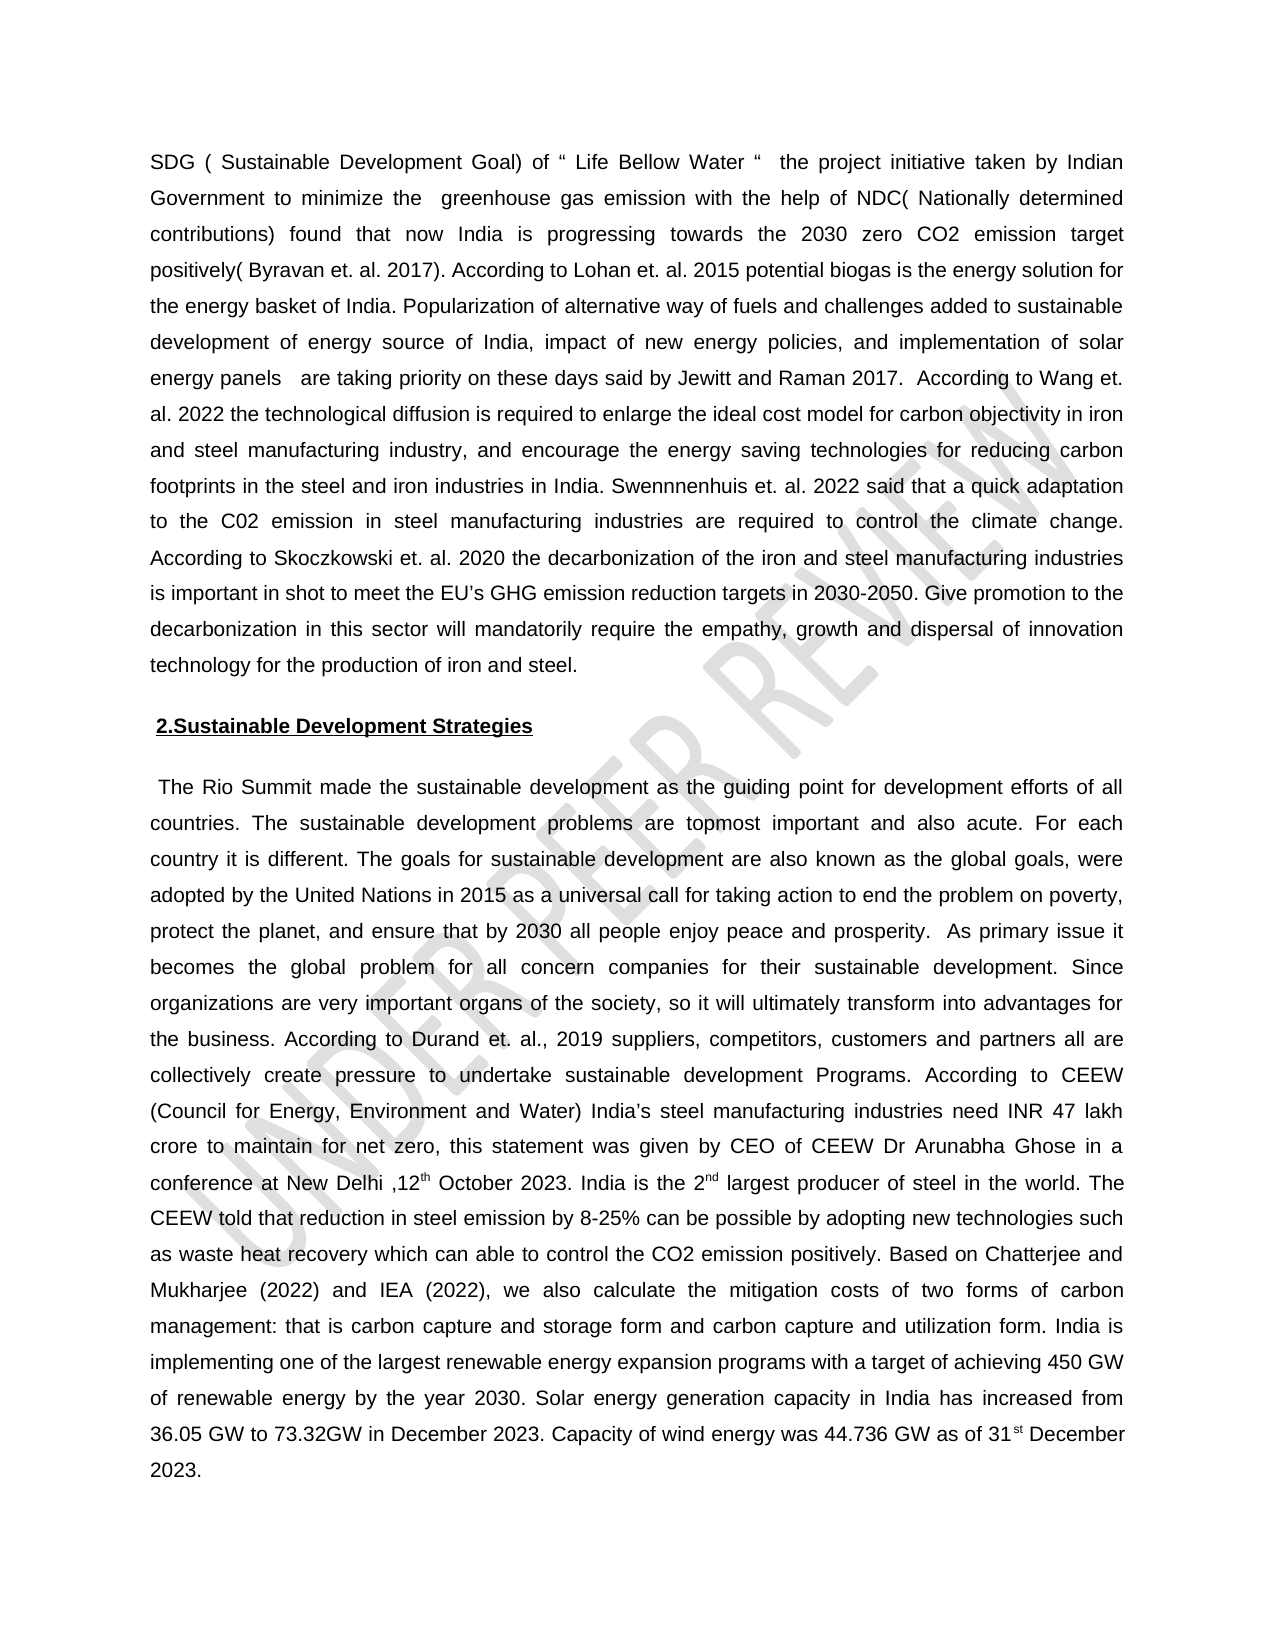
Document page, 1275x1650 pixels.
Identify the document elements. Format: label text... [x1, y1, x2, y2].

text The Rio Summit made the sustainable development as the guiding point for development efforts of all countries. The sustainable development problems are topmost important and also acute. For each country it is different. The goals for sustainable development are also known as the global goals, were adopted by the United Nations in 2015 as a universal call for taking action to end the problem on poverty, protect the planet, and ensure that by 2030 all people enjoy peace and prosperity. As primary issue it becomes the global problem for all concern companies for their sustainable development. Since organizations are very important organs of the society, so it will ultimately transform into advantages for the business. According to Durand et. al., 2019 suppliers, competitors, customers and partners all are collectively create pressure to undertake sustainable development Programs. According to CEEW (Council for Energy, Environment and Water) India’s steel manufacturing industries need INR 47 lakh crore to maintain for net zero, this statement was given by CEO of CEEW Dr Arunabha Ghose in a conference at New Delhi ,12th October 2023. India is the 2nd largest producer of steel in the world. The CEEW told that reduction in steel emission by 8-25% can be possible by adopting new technologies such as waste heat recovery which can able to control the CO2 emission positively. Based on Chatterjee and Mukharjee (2022) and IEA (2022), we also calculate the mitigation costs of two forms of carbon management: that is carbon capture and storage form and carbon capture and utilization form. India is implementing one of the largest renewable energy expansion programs with a target of achieving 450 GW of renewable energy by the year 2030. Solar energy generation capacity in India has increased from 36.05 GW to 73.32GW in December 2023. Capacity of wind energy was 44.736 GW as of 31st December 2023. [150, 775, 1125, 1482]
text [150, 150, 1125, 677]
text 2.Sustainable Development Strategies [150, 714, 1125, 738]
